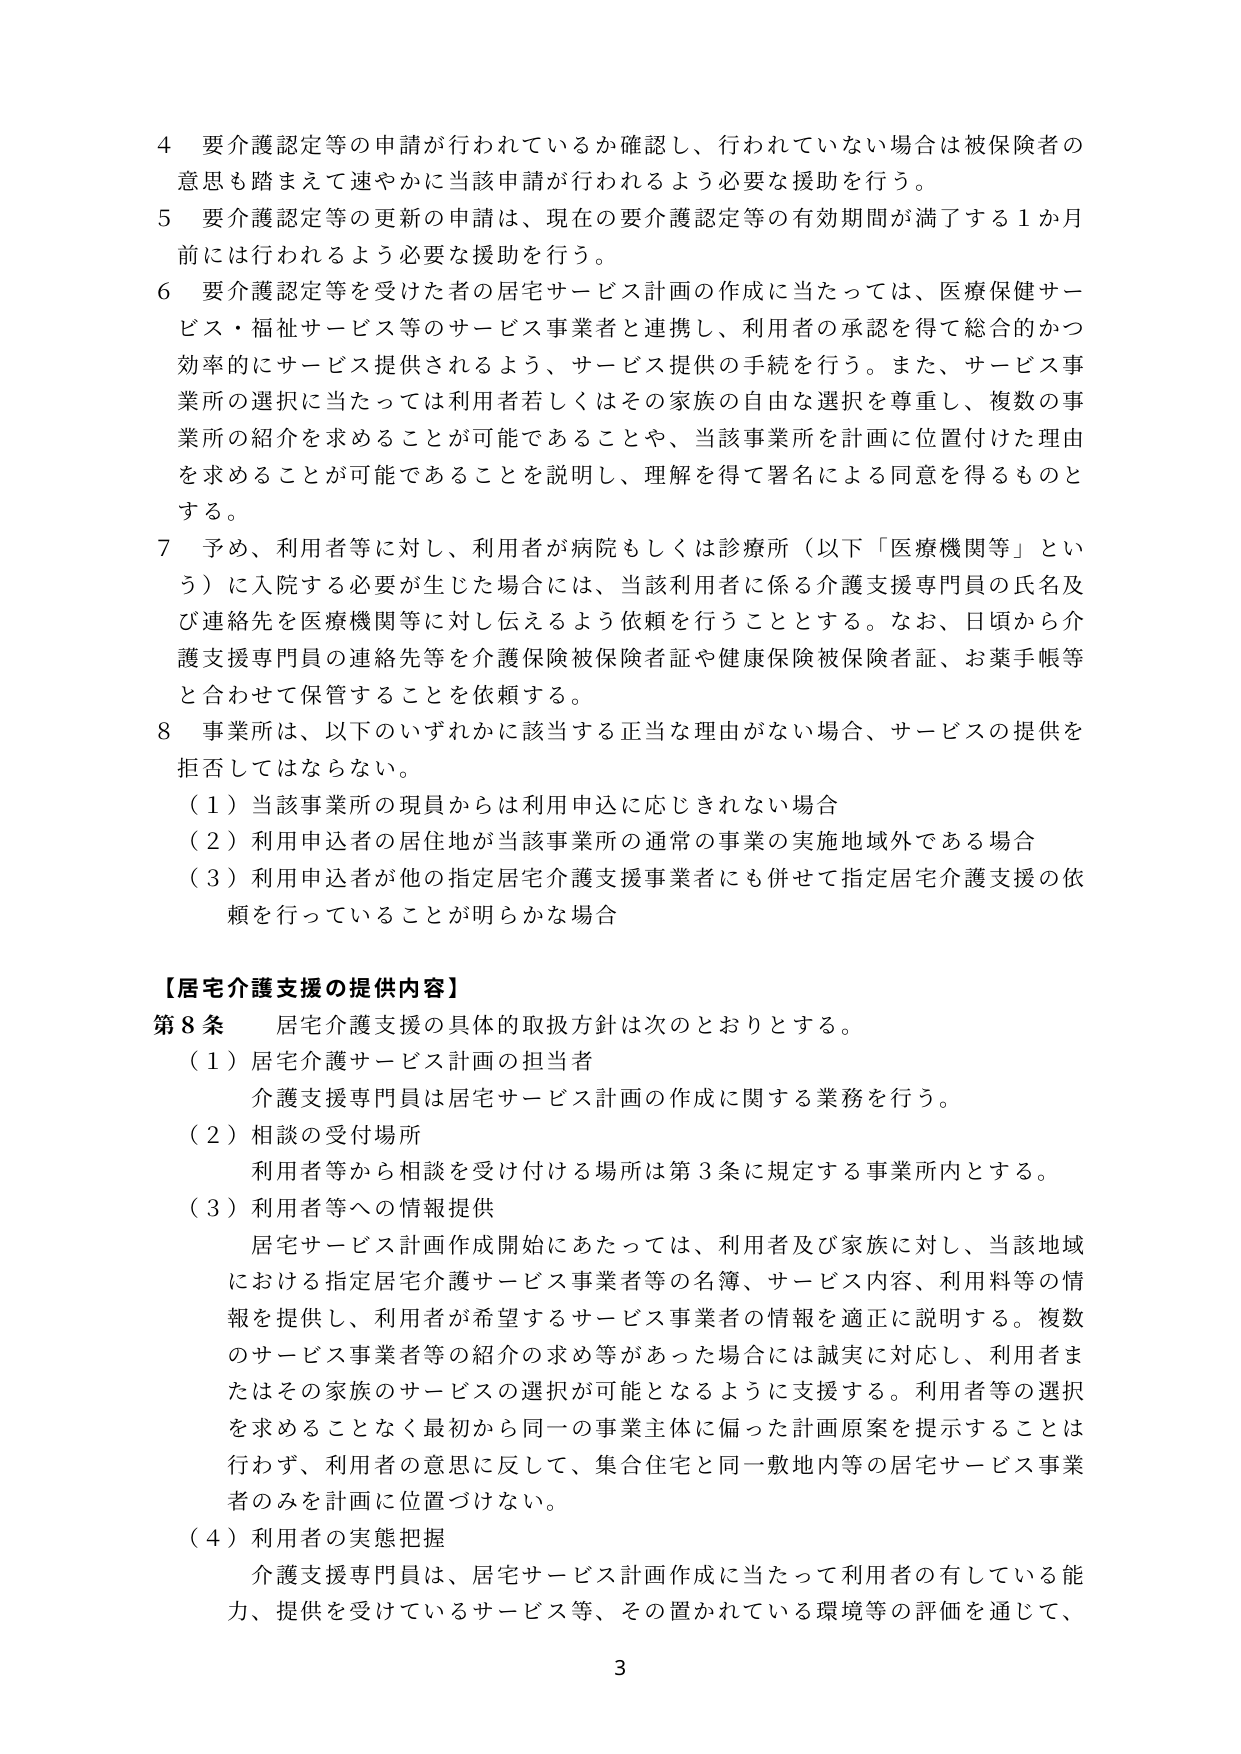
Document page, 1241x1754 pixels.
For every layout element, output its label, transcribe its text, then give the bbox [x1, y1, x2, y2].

text （２）相談の受付場所 [153, 1115, 1087, 1152]
text （１）居宅介護サービス計画の担当者 [153, 1042, 1087, 1079]
text ６ 要介護認定等を受けた者の居宅サービス計画の作成に当たっては、医療保健サービス・福祉サービス等のサービス事業者と連携し、利用者の承認を得て総合的かつ効率的にサービス提供されるよう、サービス提供の手続を行う。また、サービス事業所の選択に当たっては利用者若しくはその家族の自由な選択を尊重し、複数の事業所の紹介を求めることが可能であることや、当該事業所を計画に位置付けた理由を求めることが可能であることを説明し、理解を得て署名による同意を得るものとする。 [153, 272, 1087, 529]
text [217, 1555, 1087, 1629]
text 第８条 居宅介護支援の具体的取扱方針は次のとおりとする。 [153, 1005, 1087, 1042]
text 居宅サービス計画作成開始にあたっては、利用者及び家族に対し、当該地域における指定居宅介護サービス事業者等の名簿、サービス内容、利用料等の情報を提供し、利用者が希望するサービス事業者の情報を適正に説明する。複数のサービス事業者等の紹介の求め等があった場合には誠実に対応し、利用者またはその家族のサービスの選択が可能となるように支援する。利用者等の選択を求めることなく最初から同一の事業主体に偏った計画原案を提示することは行わず、利用者の意思に反して、集合住宅と同一敷地内等の居宅サービス事業者のみを計画に位置づけない。 [217, 1225, 1087, 1519]
text 【居宅介護支援の提供内容】 [153, 969, 1087, 1005]
text （３）利用申込者が他の指定居宅介護支援事業者にも併せて指定居宅介護支援の依頼を行っていることが明らかな場合 [174, 859, 1087, 932]
text （４）利用者の実態把握 [153, 1519, 1087, 1555]
text （２）利用申込者の居住地が当該事業所の通常の事業の実施地域外である場合 [153, 822, 1087, 859]
text 利用者等から相談を受け付ける場所は第３条に規定する事業所内とする。 [153, 1152, 1087, 1189]
text ４ 要介護認定等の申請が行われているか確認し、行われていない場合は被保険者の意思も踏まえて速やかに当該申請が行われるよう必要な援助を行う。 [153, 125, 1087, 199]
text ８ 事業所は、以下のいずれかに該当する正当な理由がない場合、サービスの提供を拒否してはならない。 [153, 712, 1087, 785]
text （３）利用者等への情報提供 [153, 1189, 1087, 1225]
text ７ 予め、利用者等に対し、利用者が病院もしくは診療所（以下「医療機関等」という）に入院する必要が生じた場合には、当該利用者に係る介護支援専門員の氏名及び連絡先を医療機関等に対し伝えるよう依頼を行うこととする。なお、日頃から介護支援専門員の連絡先等を介護保険被保険者証や健康保険被保険者証、お薬手帳等と合わせて保管することを依頼する。 [153, 529, 1087, 712]
text 介護支援専門員は居宅サービス計画の作成に関する業務を行う。 [153, 1079, 1087, 1115]
text ５ 要介護認定等の更新の申請は、現在の要介護認定等の有効期間が満了する１か月前には行われるよう必要な援助を行う。 [153, 199, 1087, 272]
text （１）当該事業所の現員からは利用申込に応じきれない場合 [153, 785, 1087, 822]
